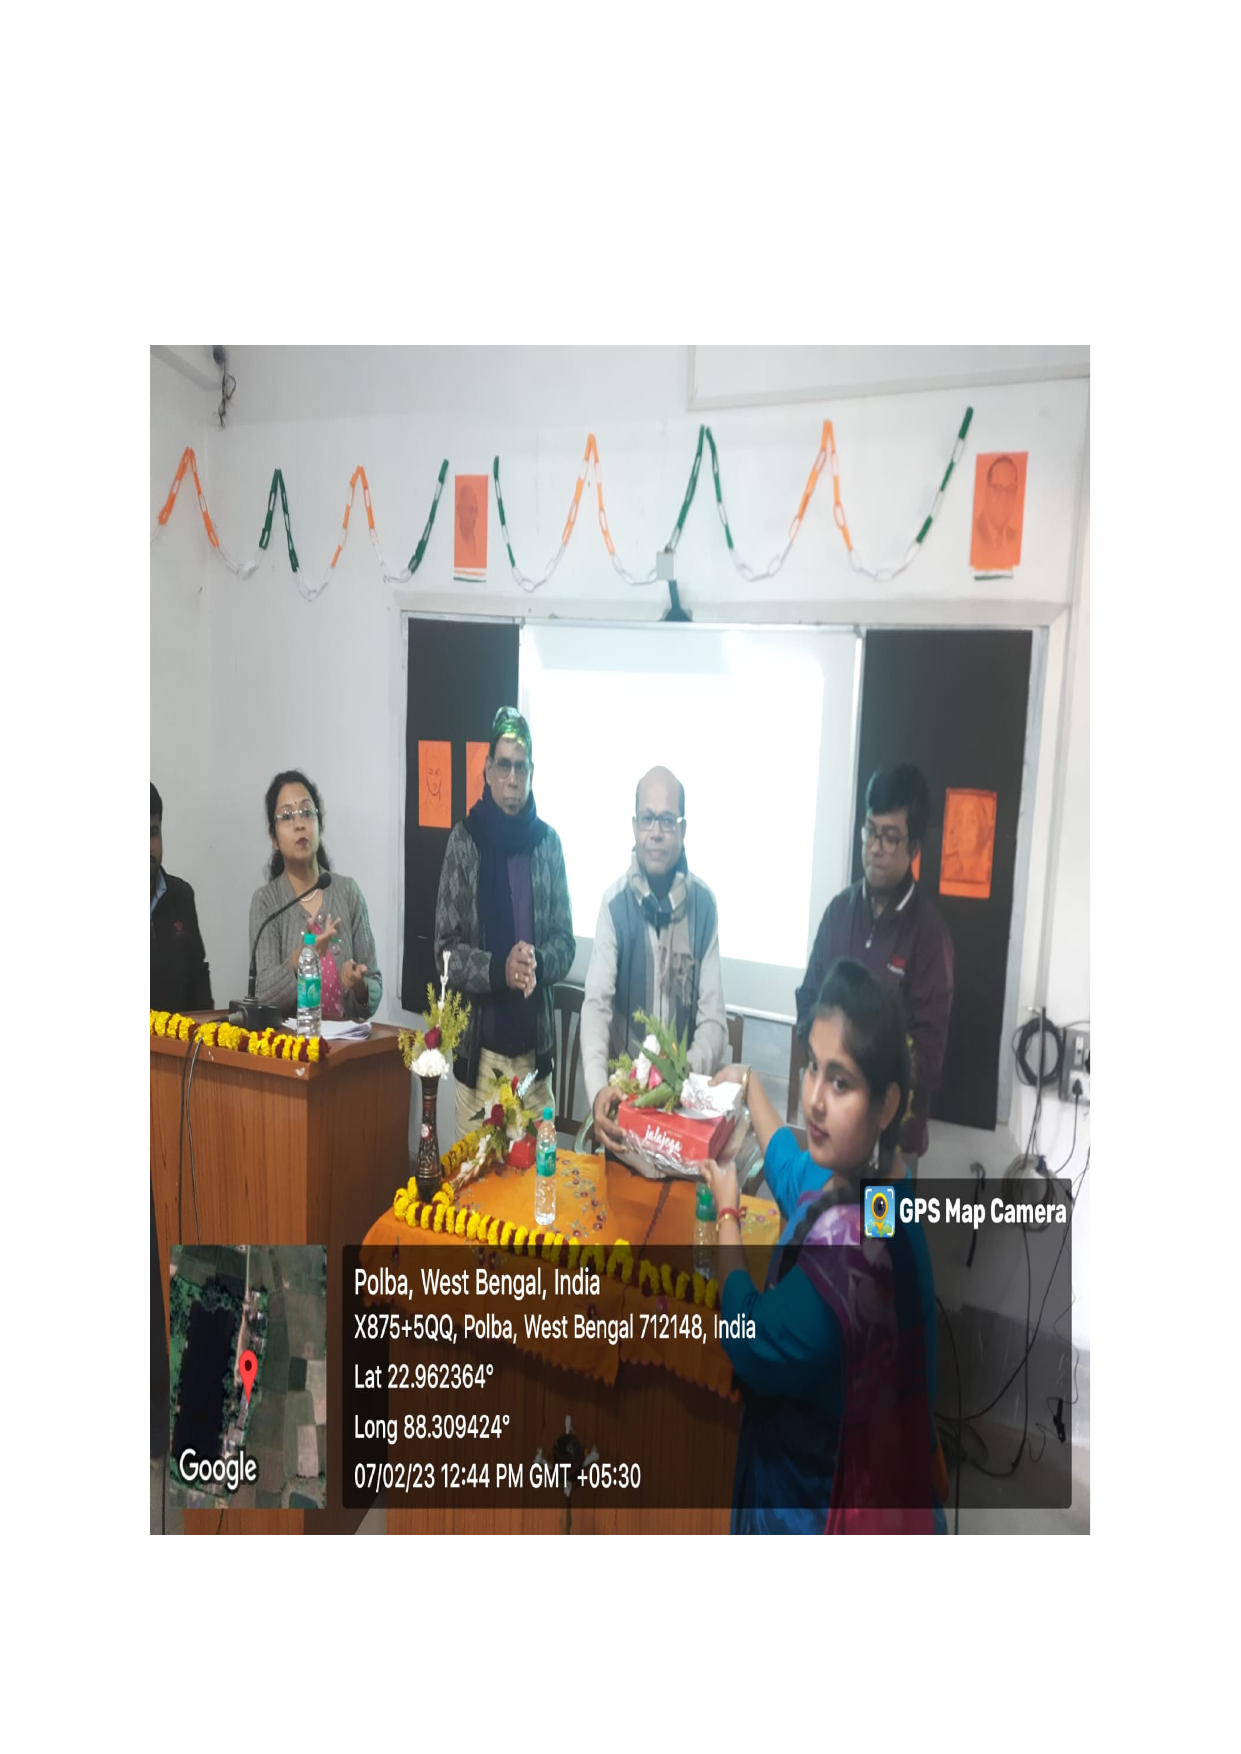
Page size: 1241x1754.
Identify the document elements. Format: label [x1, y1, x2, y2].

picture [150, 345, 1091, 1535]
